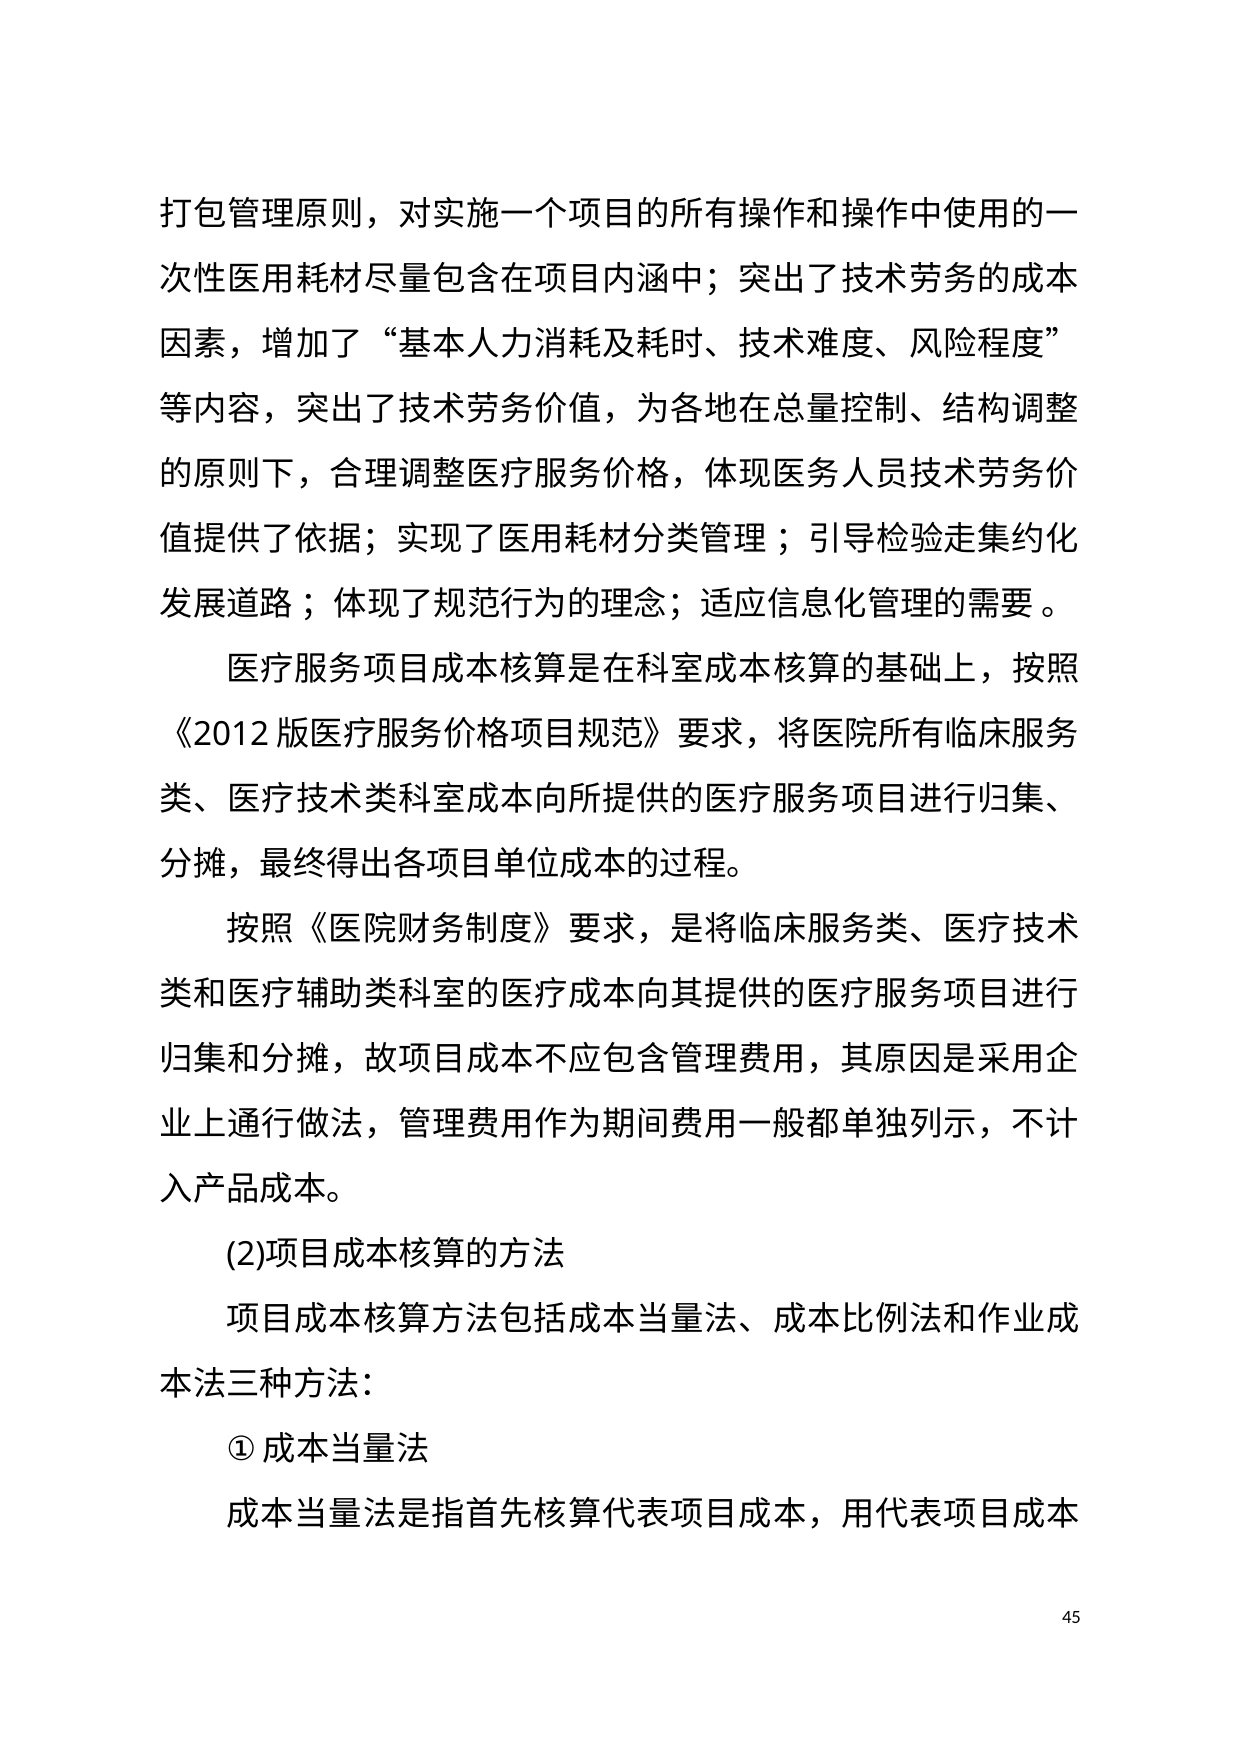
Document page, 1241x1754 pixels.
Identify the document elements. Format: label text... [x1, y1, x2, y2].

text ①成本当量法 [159, 1413, 1081, 1478]
text 医疗服务项目成本核算是在科室成本核算的基础上，按照《2012版医疗服务价格项目规范》要求，将医院所有临床服务类、医疗技术类科室成本向所提供的医疗服务项目进行归集、分摊，最终得出各项目单位成本的过程。 [159, 633, 1081, 893]
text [159, 178, 1081, 633]
text (2)项目成本核算的方法 [159, 1218, 1081, 1283]
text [159, 1478, 1081, 1543]
text 按照《医院财务制度》要求，是将临床服务类、医疗技术类和医疗辅助类科室的医疗成本向其提供的医疗服务项目进行归集和分摊，故项目成本不应包含管理费用，其原因是采用企业上通行做法，管理费用作为期间费用一般都单独列示，不计入产品成本。 [159, 893, 1081, 1218]
text 项目成本核算方法包括成本当量法、成本比例法和作业成本法三种方法： [159, 1283, 1081, 1413]
